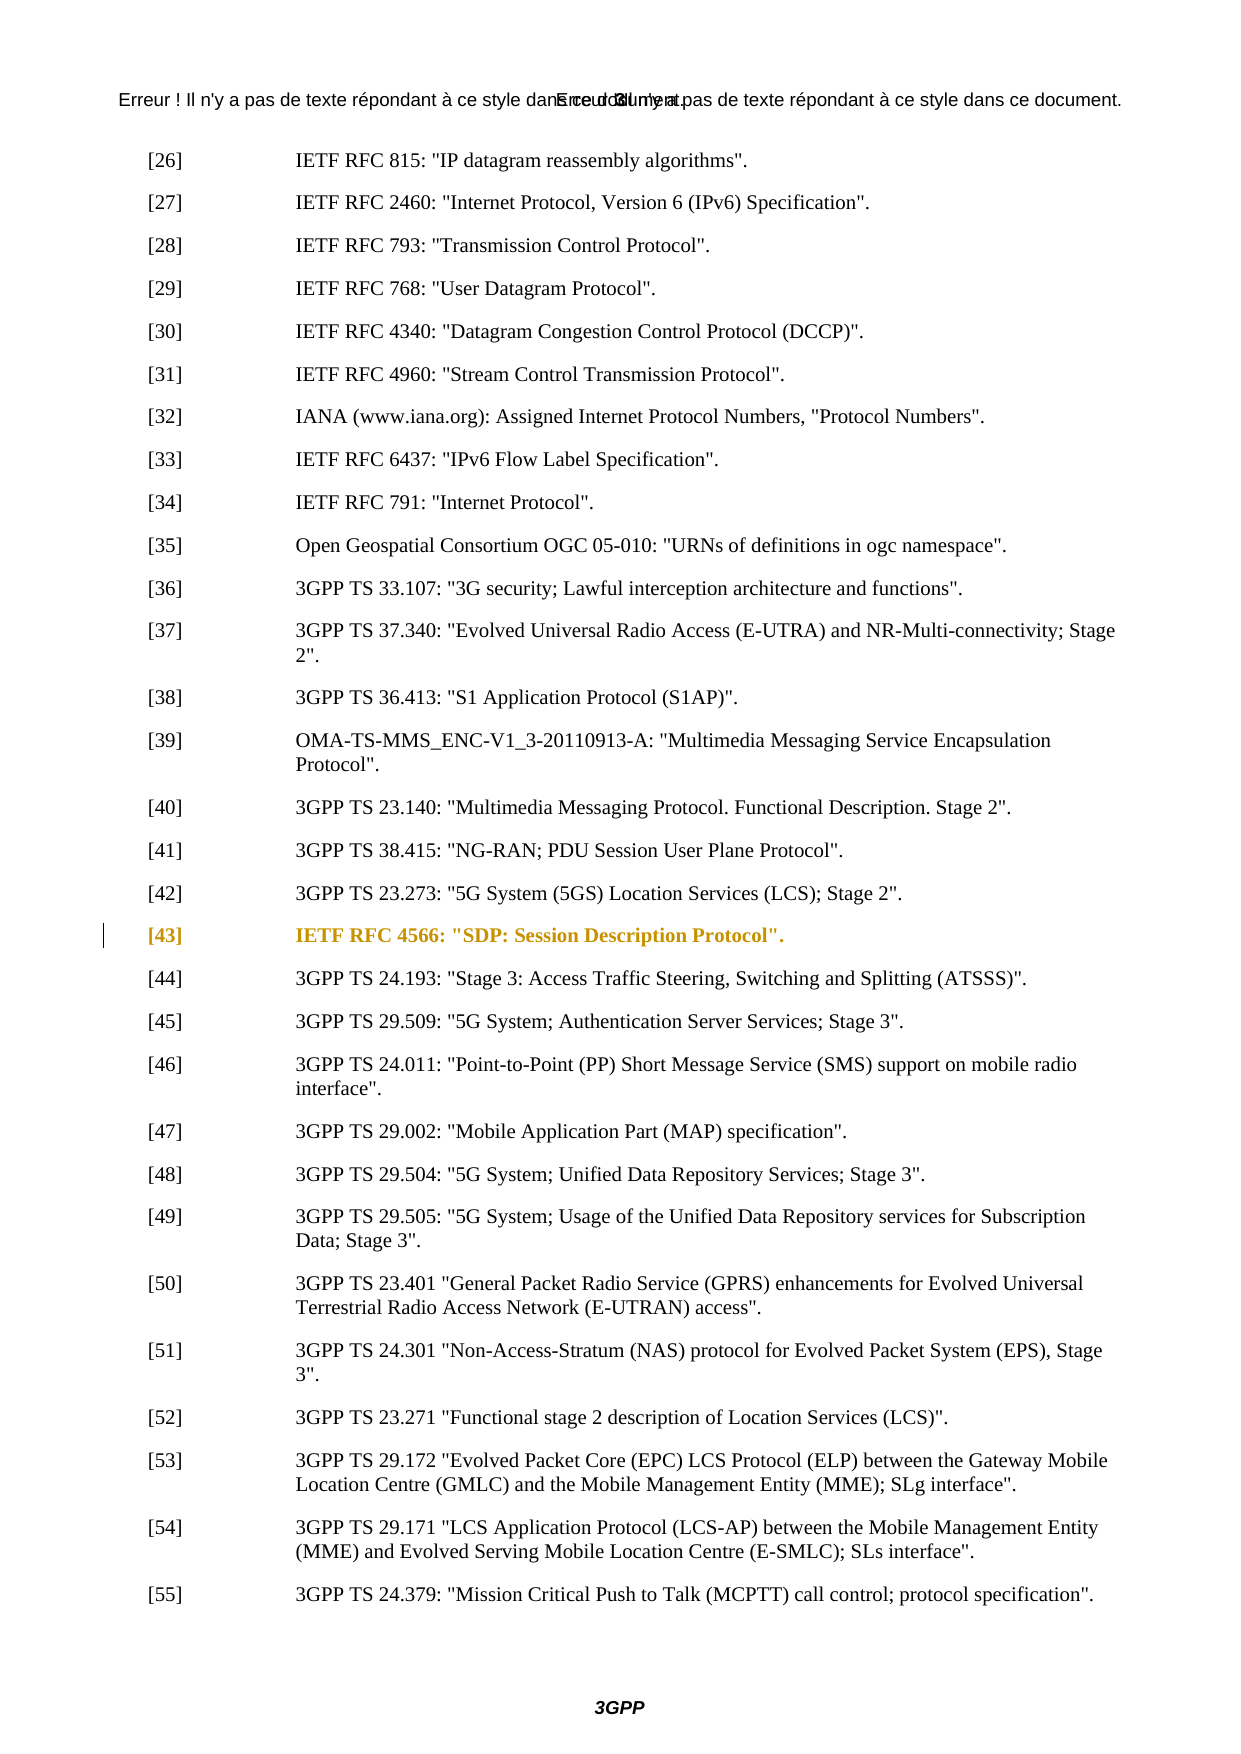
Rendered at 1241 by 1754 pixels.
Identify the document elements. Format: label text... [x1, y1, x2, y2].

text [31] IETF RFC 4960: "Stream Control Transmission Protocol". [148, 362, 1122, 386]
text [54] 3GPP TS 29.171 "LCS Application Protocol (LCS-AP) between the Mobile Management Entity (MME) and Evolved Serving Mobile Location Centre (E-SMLC); SLs interface". [148, 1515, 1122, 1563]
text [51] 3GPP TS 24.301 "Non-Access-Stratum (NAS) protocol for Evolved Packet System (EPS), Stage 3". [148, 1338, 1122, 1386]
text [42] 3GPP TS 23.273: "5G System (5GS) Location Services (LCS); Stage 2". [148, 881, 1122, 905]
text [53] 3GPP TS 29.172 "Evolved Packet Core (EPC) LCS Protocol (ELP) between the Gateway Mobile Location Centre (GMLC) and the Mobile Management Entity (MME); SLg interface". [148, 1448, 1122, 1496]
text [34] IETF RFC 791: "Internet Protocol". [148, 490, 1122, 514]
text [50] 3GPP TS 23.401 "General Packet Radio Service (GPRS) enhancements for Evolved Universal Terrestrial Radio Access Network (E-UTRAN) access". [148, 1271, 1122, 1319]
text [49] 3GPP TS 29.505: "5G System; Usage of the Unified Data Repository services for Subscription Data; Stage 3". [148, 1204, 1122, 1252]
text [28] IETF RFC 793: "Transmission Control Protocol". [148, 233, 1122, 257]
text [38] 3GPP TS 36.413: "S1 Application Protocol (S1AP)". [148, 685, 1122, 709]
text [40] 3GPP TS 23.140: "Multimedia Messaging Protocol. Functional Description. Stage 2". [148, 795, 1122, 819]
text [44] 3GPP TS 24.193: "Stage 3: Access Traffic Steering, Switching and Splitting (ATSSS)". [148, 966, 1122, 990]
text [36] 3GPP TS 33.107: "3G security; Lawful interception architecture and functions". [148, 576, 1122, 600]
text [48] 3GPP TS 29.504: "5G System; Unified Data Repository Services; Stage 3". [148, 1162, 1122, 1186]
text [52] 3GPP TS 23.271 "Functional stage 2 description of Location Services (LCS)". [148, 1405, 1122, 1429]
text [30] IETF RFC 4340: "Datagram Congestion Control Protocol (DCCP)". [148, 319, 1122, 343]
text [37] 3GPP TS 37.340: "Evolved Universal Radio Access (E-UTRA) and NR-Multi-connectivity; Stage 2". [148, 618, 1122, 667]
text [55] 3GPP TS 24.379: "Mission Critical Push to Talk (MCPTT) call control; protocol specification". [148, 1582, 1122, 1606]
text [41] 3GPP TS 38.415: "NG-RAN; PDU Session User Plane Protocol". [148, 838, 1122, 862]
text [47] 3GPP TS 29.002: "Mobile Application Part (MAP) specification". [148, 1119, 1122, 1143]
text [43] IETF RFC 4566: "SDP: Session Description Protocol". [148, 923, 1122, 947]
text [27] IETF RFC 2460: "Internet Protocol, Version 6 (IPv6) Specification". [148, 190, 1122, 214]
text [26] IETF RFC 815: "IP datagram reassembly algorithms". [148, 147, 1122, 172]
text [33] IETF RFC 6437: "IPv6 Flow Label Specification". [148, 447, 1122, 471]
text [35] Open Geospatial Consortium OGC 05-010: "URNs of definitions in ogc namespace". [148, 533, 1122, 557]
text [46] 3GPP TS 24.011: "Point-to-Point (PP) Short Message Service (SMS) support on mobile radio interface". [148, 1052, 1122, 1100]
text [39] OMA-TS-MMS_ENC-V1_3-20110913-A: "Multimedia Messaging Service Encapsulation Protocol". [148, 728, 1122, 776]
text [45] 3GPP TS 29.509: "5G System; Authentication Server Services; Stage 3". [148, 1009, 1122, 1033]
text [29] IETF RFC 768: "User Datagram Protocol". [148, 276, 1122, 300]
text [32] IANA (www.iana.org): Assigned Internet Protocol Numbers, "Protocol Numbers". [148, 404, 1122, 428]
